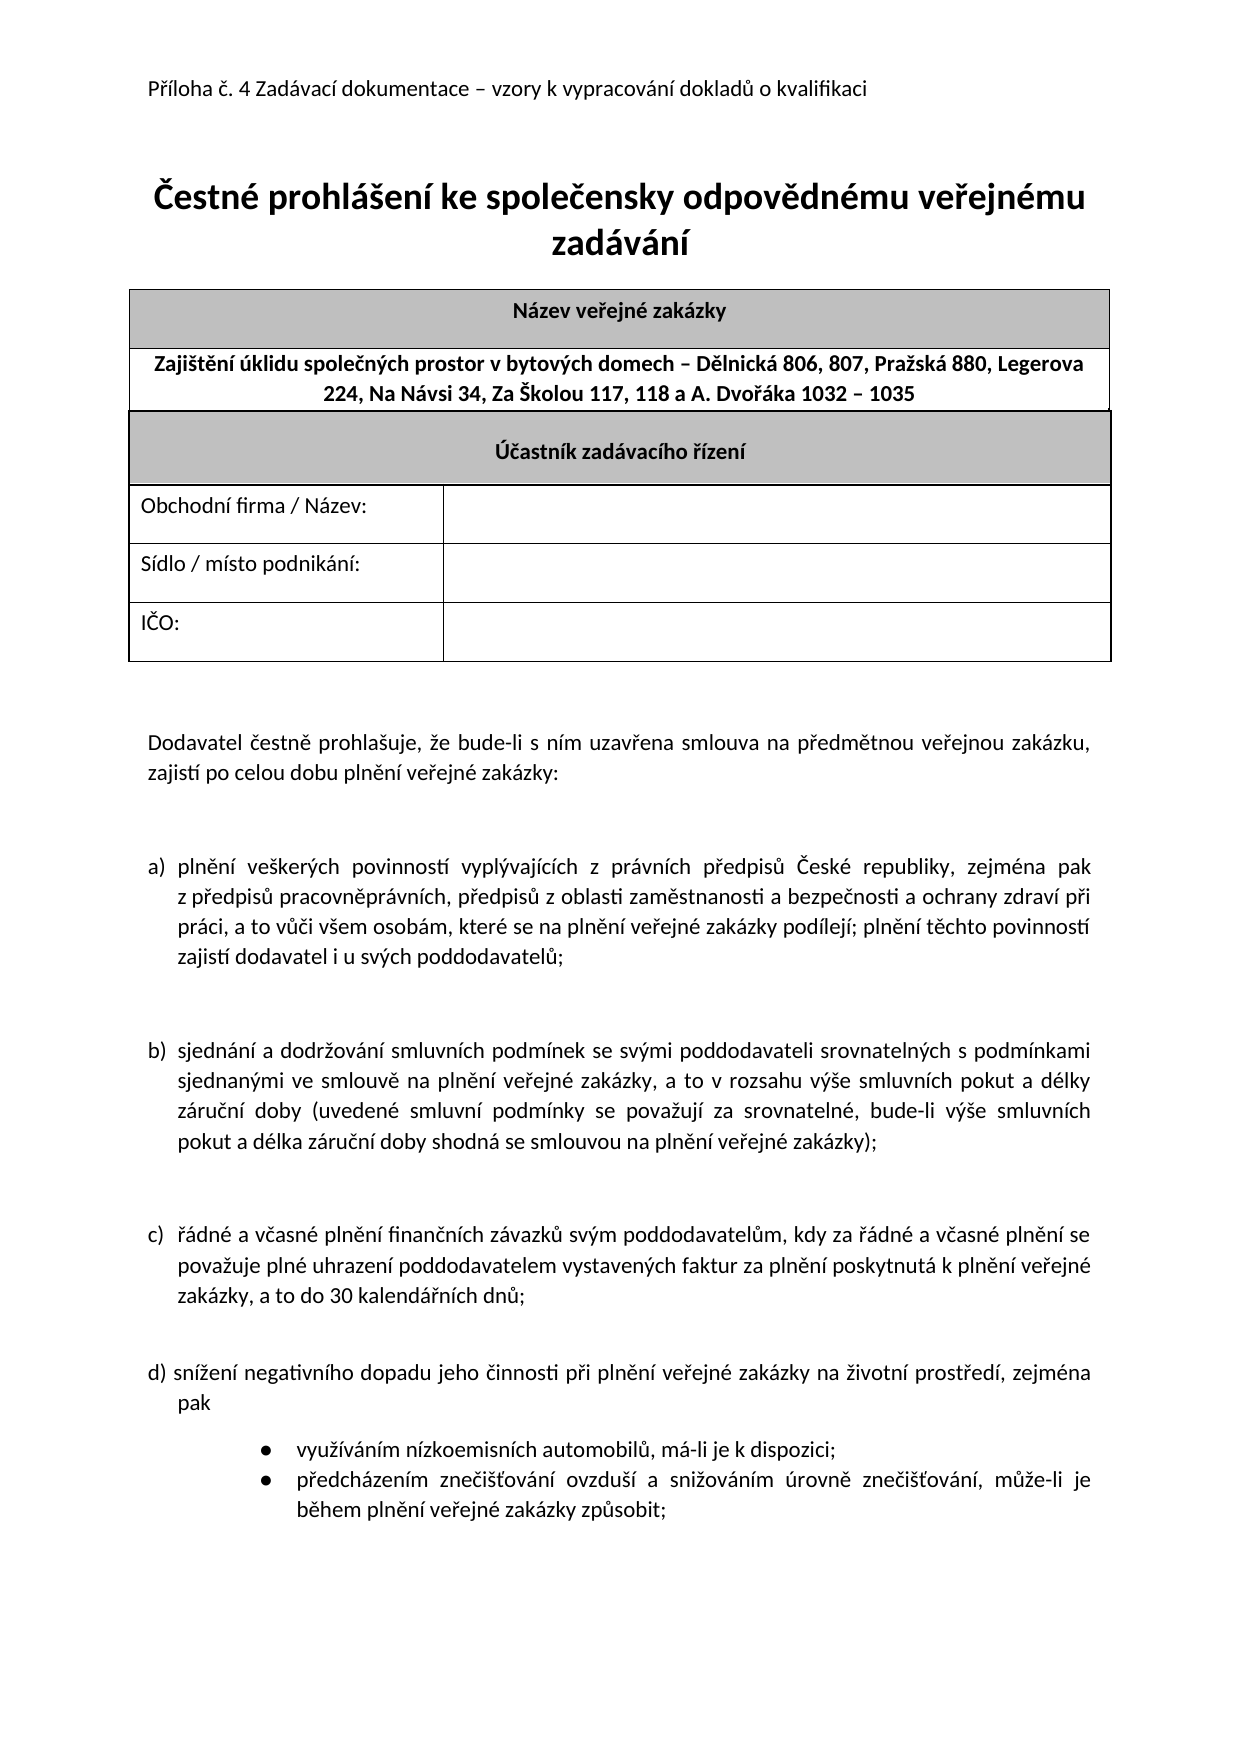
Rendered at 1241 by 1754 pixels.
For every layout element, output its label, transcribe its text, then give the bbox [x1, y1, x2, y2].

table_cell Zajištění úklidu společných prostor v bytových domech – Dělnická 806, 807, Pražská 880, Legerova 224, Na Návsi 34, Za Školou 117, 118 a A. Dvořáka 1032 – 1035 [130, 349, 1109, 410]
text Čestné prohlášení ke společensky odpovědnému veřejnému zadávání [148, 173, 1093, 264]
text Dodavatel čestně prohlašuje, že bude-li s ním uzavřena smlouva na předmětnou veřejnou zakázku, zajistí po celou dobu plnění veřejné zakázky: [148, 728, 1093, 786]
table_cell Obchodní firma / Název: [130, 486, 443, 543]
table_cell Účastník zadávacího řízení [130, 412, 1110, 483]
table_cell IČO: [130, 603, 443, 661]
list sjednání a dodržování smluvních podmínek se svými poddodavateli srovnatelných s podmínkami sjednanými ve smlouvě na plnění veřejné zakázky, a to v rozsahu výše smluvních pokut a délky záruční doby (uvedené smluvní podmínky se považují za srovnatelné, bude-li výše smluvních pokut a délka záruční doby shodná se smlouvou na plnění veřejné zakázky); [148, 1036, 1093, 1155]
table_cell Sídlo / místo podnikání: [130, 544, 443, 602]
list využíváním nízkoemisních automobilů, má-li je k dispozici; [259, 1435, 1093, 1463]
table_cell [444, 544, 1110, 602]
table_header Název veřejné zakázky [130, 290, 1109, 348]
list plnění veškerých povinností vyplývajících z právních předpisů České republiky, zejména pak z předpisů pracovněprávních, předpisů z oblasti zaměstnanosti a bezpečnosti a ochrany zdraví při práci, a to vůči všem osobám, které se na plnění veřejné zakázky podílejí; plnění těchto povinností zajistí dodavatel i u svých poddodavatelů; [148, 852, 1093, 971]
text d) snížení negativního dopadu jeho činnosti při plnění veřejné zakázky na životní prostředí, zejména pak [148, 1358, 1093, 1416]
table_cell [444, 486, 1110, 543]
list řádné a včasné plnění finančních závazků svým poddodavatelům, kdy za řádné a včasné plnění se považuje plné uhrazení poddodavatelem vystavených faktur za plnění poskytnutá k plnění veřejné zakázky, a to do 30 kalendářních dnů; [148, 1221, 1093, 1309]
list předcházením znečišťování ovzduší a snižováním úrovně znečišťování, může-li je během plnění veřejné zakázky způsobit; [259, 1465, 1093, 1524]
table_cell [444, 603, 1110, 661]
